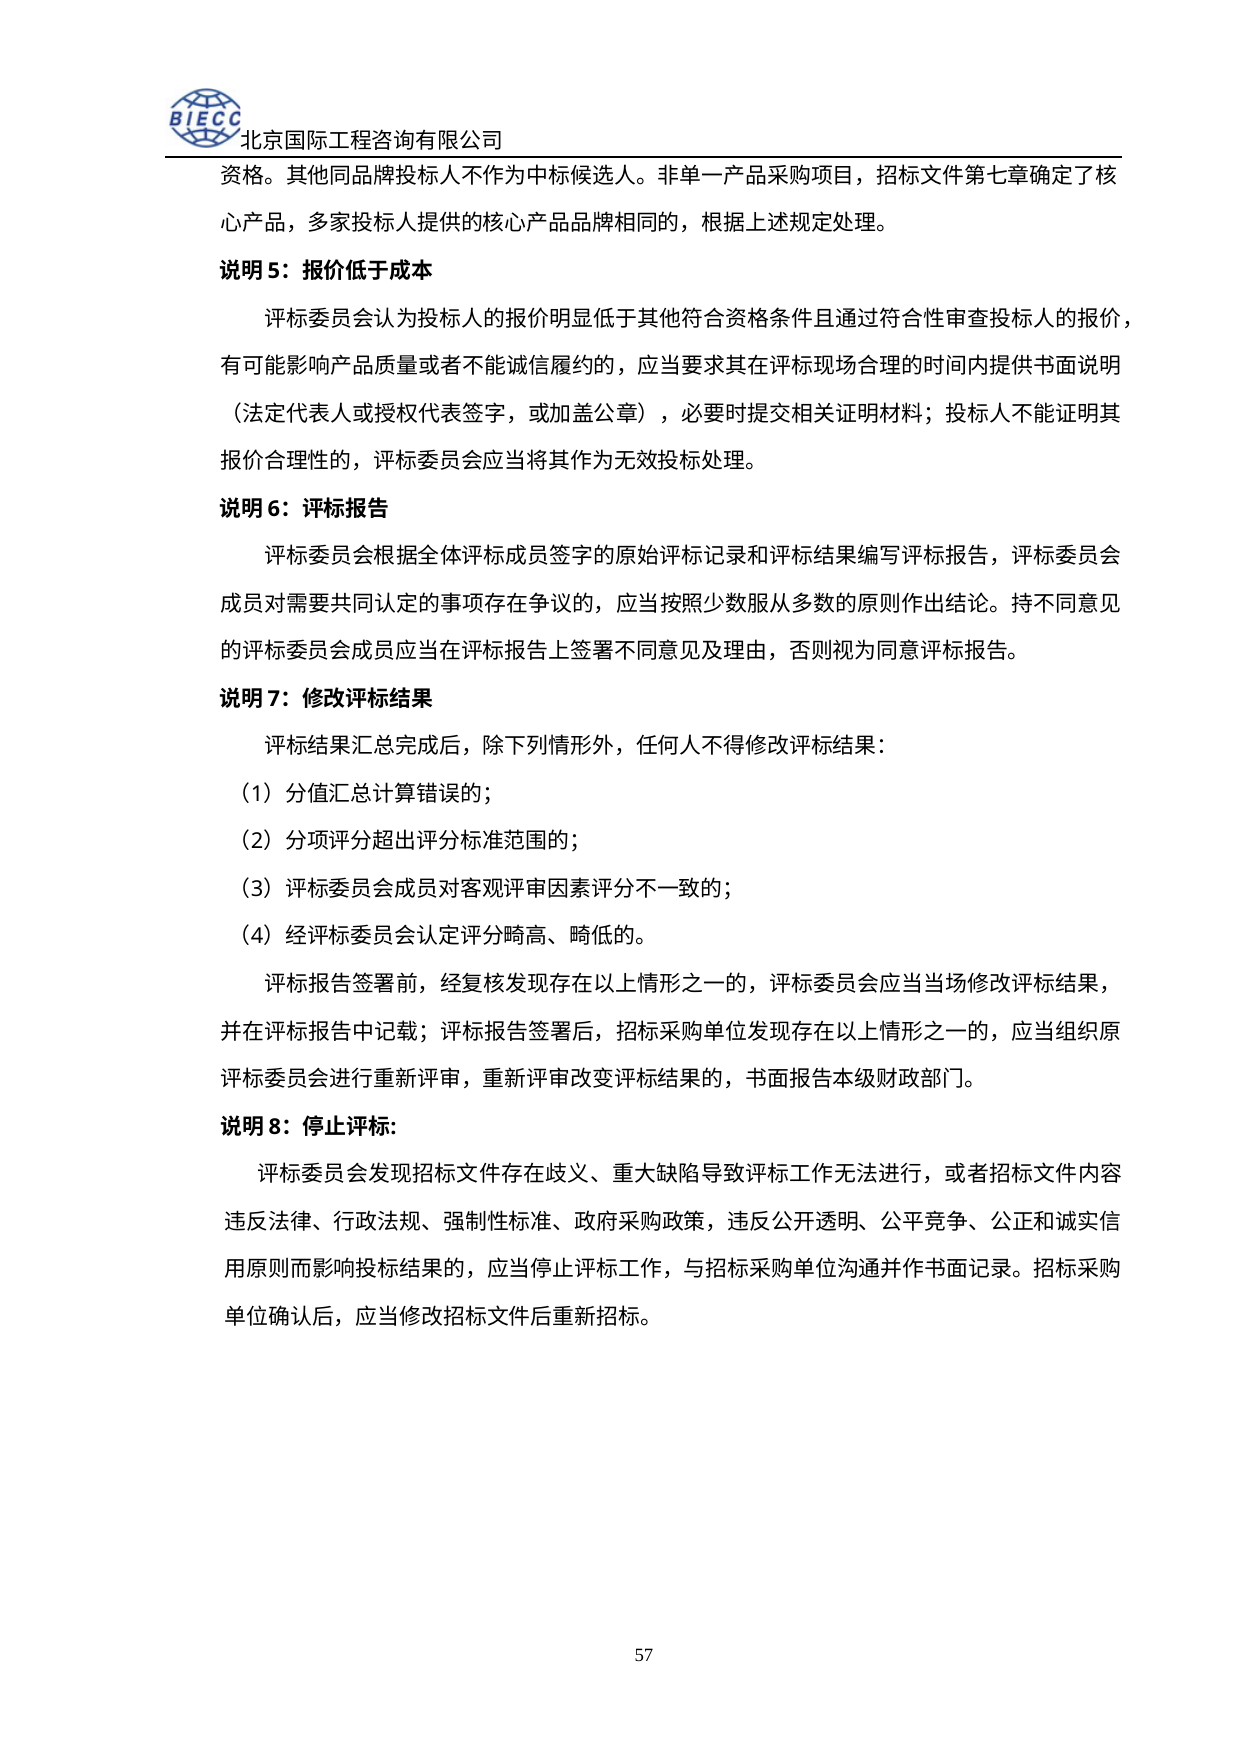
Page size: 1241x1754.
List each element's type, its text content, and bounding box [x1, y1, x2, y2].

text 说明8：停止评标: [220, 1109, 1122, 1140]
text 评标结果汇总完成后，除下列情形外，任何人不得修改评标结果： [165, 728, 1122, 760]
text 说明5：报价低于成本 [165, 253, 1122, 285]
text 评标委员会根据全体评标成员签字的原始评标记录和评标结果编写评标报告，评标委员会成员对需要共同认定的事项存在争议的，应当按照少数服从多数的原则作出结论。持不同意见的评标委员会成员应当在评标报告上签署不同意见及理由，否则视为同意评标报告。 [220, 538, 1122, 665]
text 说明6：评标报告 [165, 491, 1122, 522]
text 说明7：修改评标结果 [165, 681, 1122, 712]
text （4）经评标委员会认定评分畸高、畸低的。 [165, 918, 1122, 950]
text （2）分项评分超出评分标准范围的； [165, 823, 1122, 855]
text （3）评标委员会成员对客观评审因素评分不一致的； [165, 871, 1122, 903]
text 评标委员会发现招标文件存在歧义、重大缺陷导致评标工作无法进行，或者招标文件内容违反法律、行政法规、强制性标准、政府采购政策，违反公开透明、公平竞争、公正和诚实信用原则而影响投标结果的，应当停止评标工作，与招标采购单位沟通并作书面记录。招标采购单位确认后，应当修改招标文件后重新招标。 [224, 1156, 1122, 1330]
picture [165, 88, 241, 148]
text 评标委员会认为投标人的报价明显低于其他符合资格条件且通过符合性审查投标人的报价，有可能影响产品质量或者不能诚信履约的，应当要求其在评标现场合理的时间内提供书面说明（法定代表人或授权代表签字，或加盖公章），必要时提交相关证明材料；投标人不能证明其报价合理性的，评标委员会应当将其作为无效投标处理。 [220, 301, 1122, 475]
text （1）分值汇总计算错误的； [165, 776, 1122, 807]
text 评标报告签署前，经复核发现存在以上情形之一的，评标委员会应当当场修改评标结果，并在评标报告中记载；评标报告签署后，招标采购单位发现存在以上情形之一的，应当组织原评标委员会进行重新评审，重新评审改变评标结果的，书面报告本级财政部门。 [220, 966, 1122, 1093]
